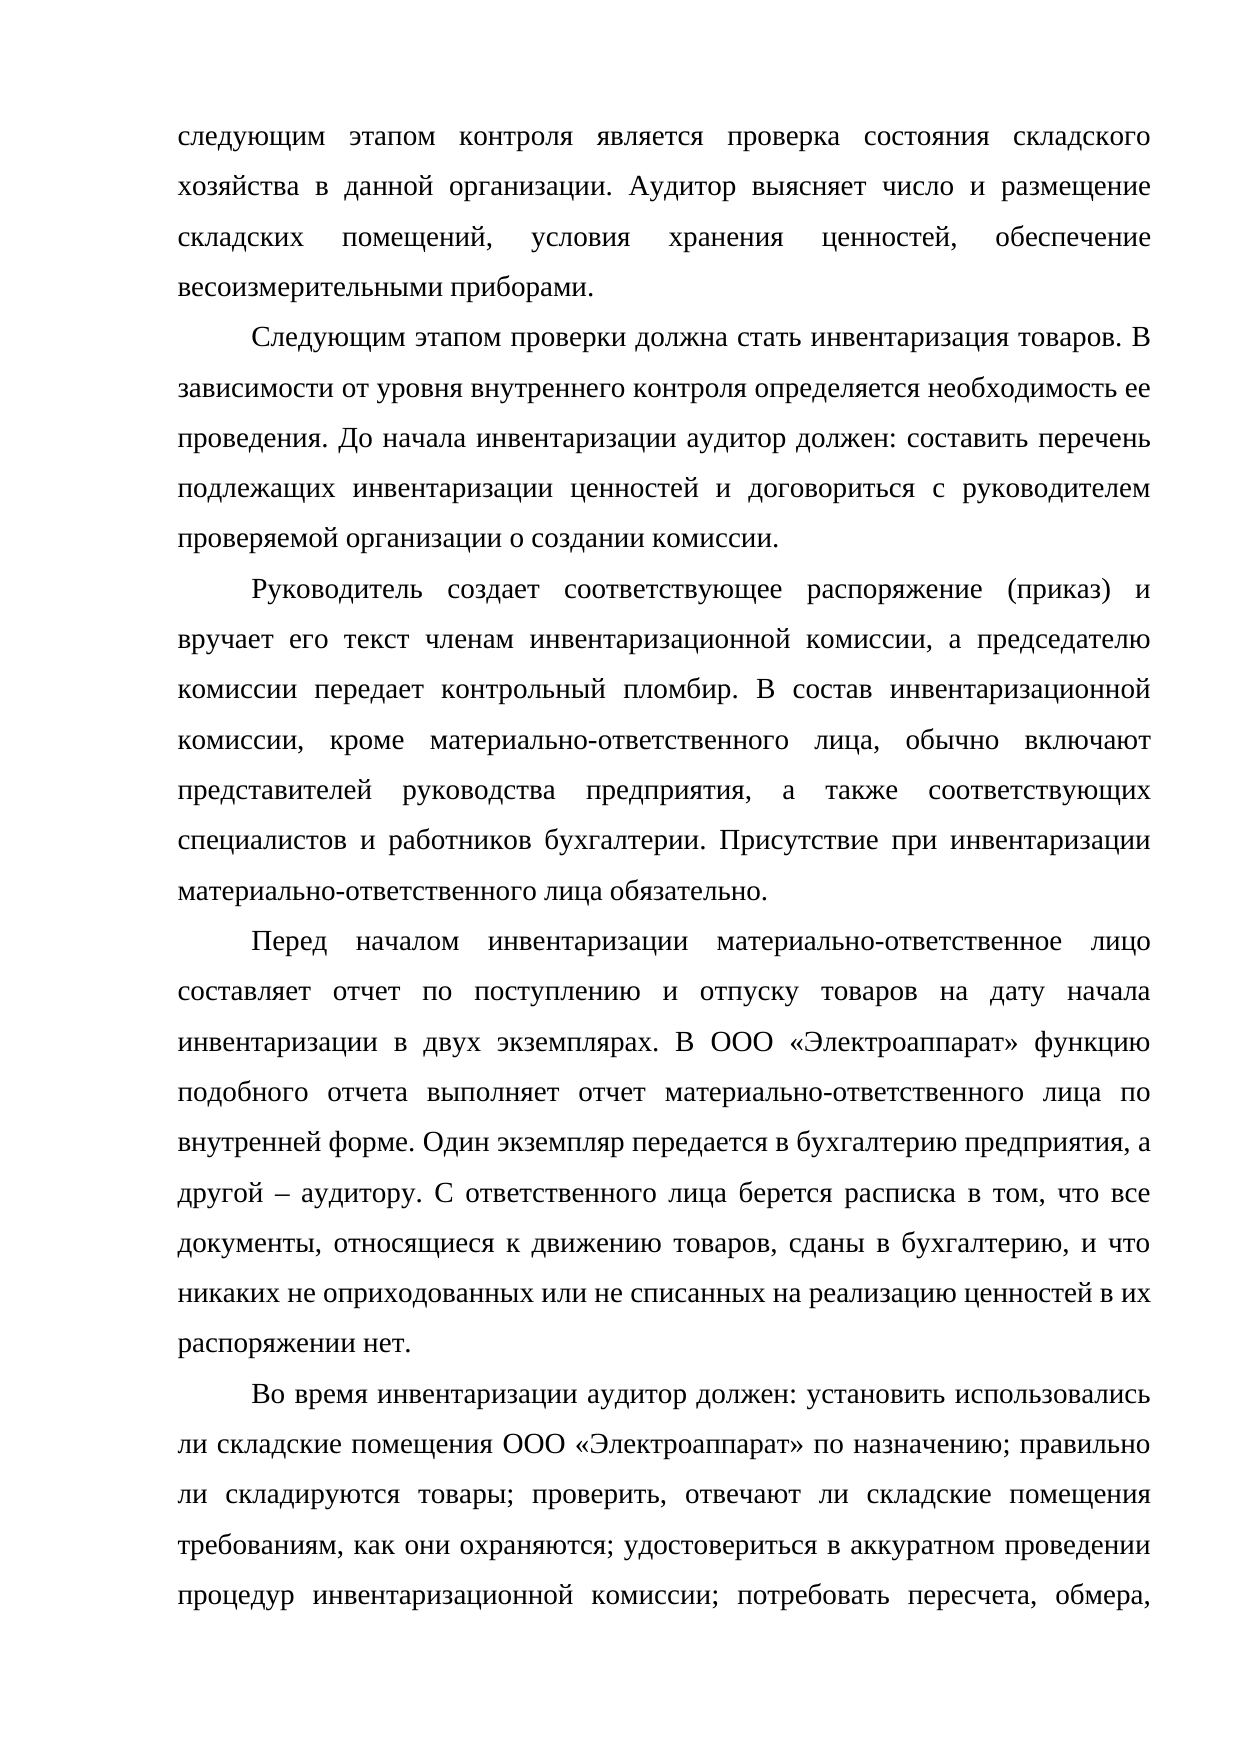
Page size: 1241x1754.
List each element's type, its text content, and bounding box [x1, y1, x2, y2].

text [177, 118, 1152, 303]
text Руководитель создает соответствующее распоряжение (приказ) и вручает его текст членам инвентаризационной комиссии, а председателю комиссии передает контрольный пломбир. В состав инвентаризационной комиссии, кроме материально-ответственного лица, обычно включают представителей руководства предприятия, а также соответствующих специалистов и работников бухгалтерии. Присутствие при инвентаризации материально-ответственного лица обязательно. [177, 571, 1152, 906]
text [177, 1376, 1152, 1611]
text Следующим этапом проверки должна стать инвентаризация товаров. В зависимости от уровня внутреннего контроля определяется необходимость ее проведения. До начала инвентаризации аудитор должен: составить перечень подлежащих инвентаризации ценностей и договориться с руководителем проверяемой организации о создании комиссии. [177, 319, 1152, 554]
text Перед началом инвентаризации материально-ответственное лицо составляет отчет по поступлению и отпуску товаров на дату начала инвентаризации в двух экземплярах. В ООО «Электроаппарат» функцию подобного отчета выполняет отчет материально-ответственного лица по внутренней форме. Один экземпляр передается в бухгалтерию предприятия, а другой – аудитору. С ответственного лица берется расписка в том, что все документы, относящиеся к движению товаров, сданы в бухгалтерию, и что никаких не оприходованных или не списанных на реализацию ценностей в их распоряжении нет. [177, 923, 1152, 1359]
